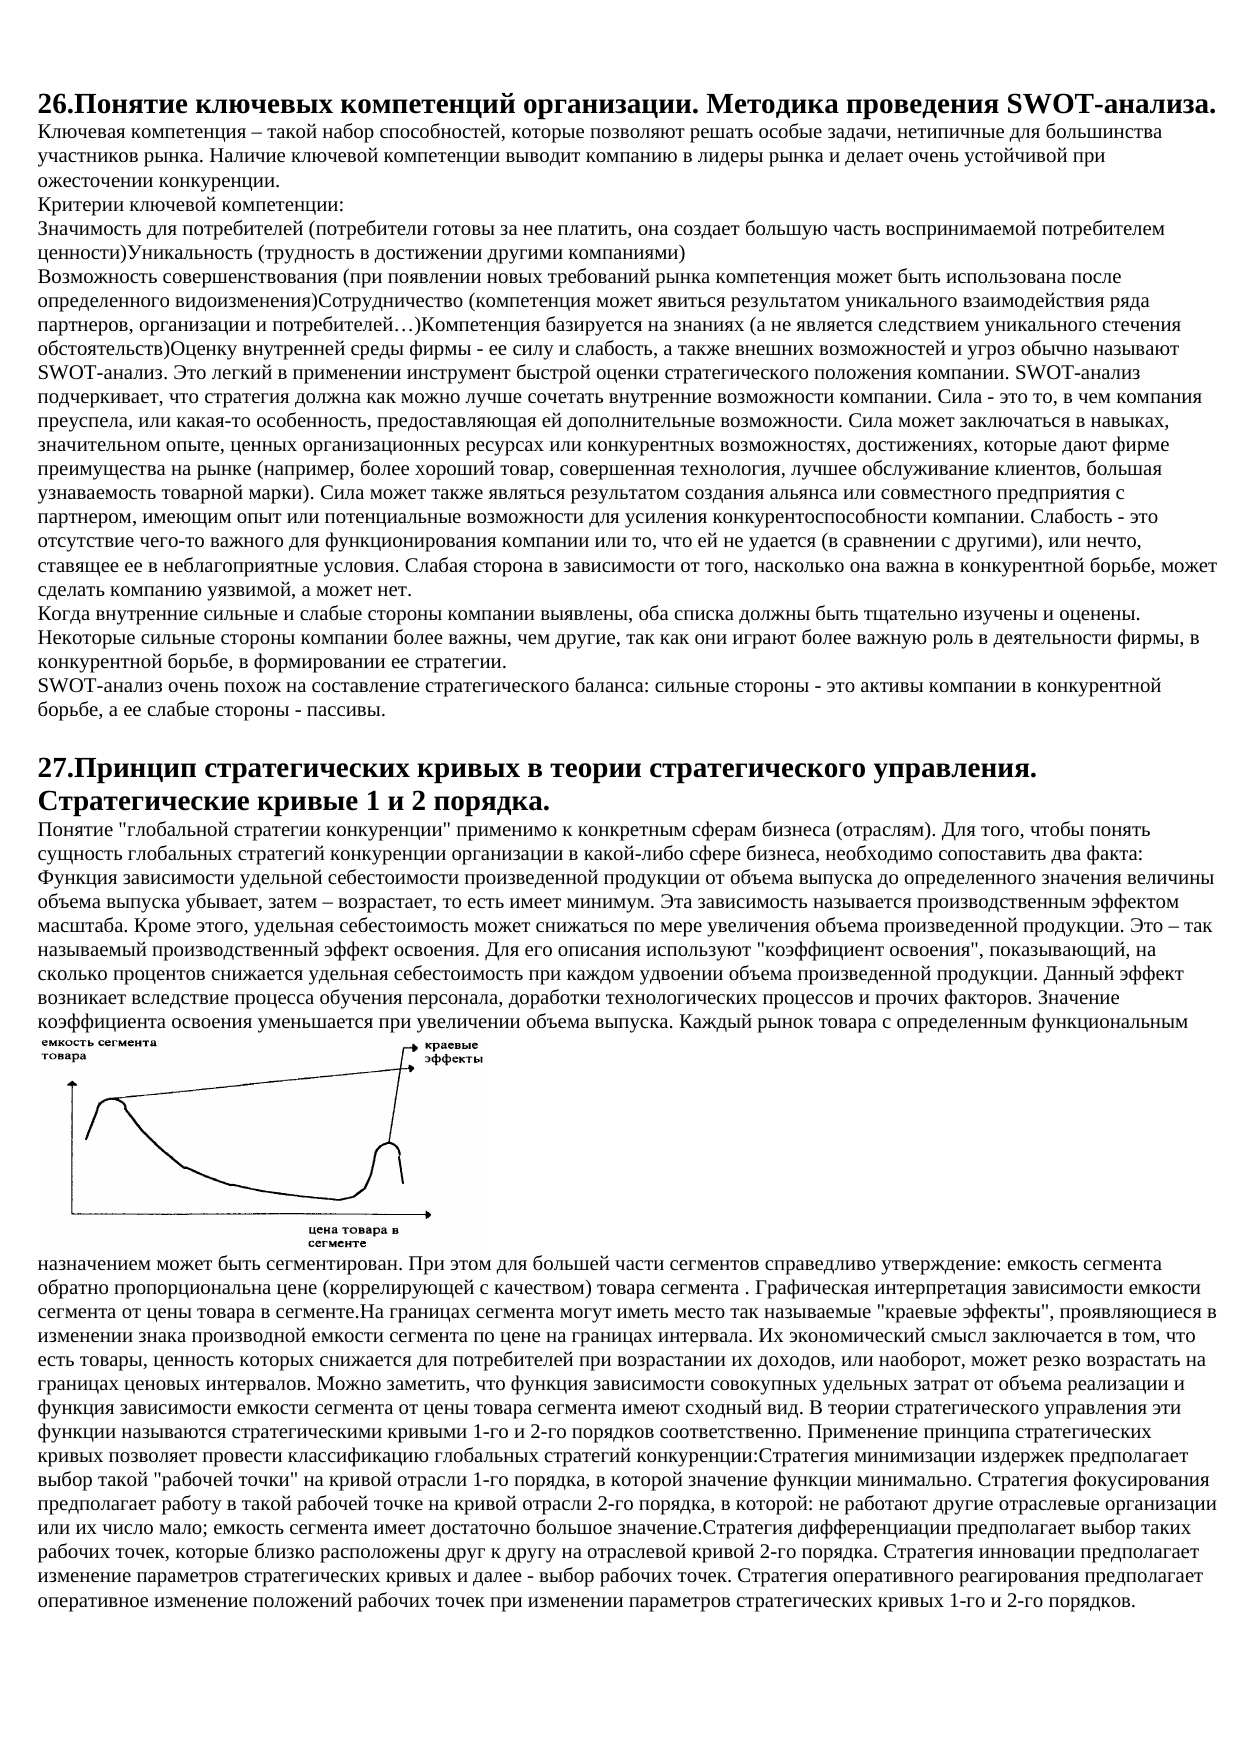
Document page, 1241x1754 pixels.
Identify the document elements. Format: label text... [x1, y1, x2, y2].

text Значимость для потребителей (потребители готовы за нее платить, она создает большую часть воспринимаемой потребителем ценности)Уникальность (трудность в достижении другими компаниями) [37, 216, 1219, 264]
text Понятие "глобальной стратегии конкуренции" применимо к конкретным сферам бизнеса (отраслям). Для того, чтобы понять сущность глобальных стратегий конкуренции организации в какой-либо сфере бизнеса, необходимо сопоставить два факта: [37, 817, 1219, 865]
text Функция зависимости удельной себестоимости произведенной продукции от объема выпуска до определенного значения величины объема выпуска убывает, затем – возрастает, то есть имеет минимум. Эта зависимость называется производственным эффектом масштаба. Кроме этого, удельная себестоимость может снижаться по мере увеличения объема произведенной продукции. Это – так называемый производственный эффект освоения. Для его описания используют "коэффициент освоения", показывающий, на сколько процентов снижается удельная себестоимость при каждом удвоении объема произведенной продукции. Данный эффект возникает вследствие процесса обучения персонала, доработки технологических процессов и прочих факторов. Значение коэффициента освоения уменьшается при увеличении объема выпуска. Каждый рынок товара с определенным функциональным [37, 865, 1219, 1033]
picture [37, 1033, 488, 1251]
text SWOT-анализ очень похож на составление стратегического баланса: сильные стороны - это активы компании в конкурентной борьбе, а ее слабые стороны - пассивы. [37, 673, 1219, 721]
text Критерии ключевой компетенции: [37, 192, 1219, 216]
text 27.Принцип стратегических кривых в теории стратегического управления. Стратегические кривые 1 и 2 порядка. [37, 750, 1219, 817]
text назначением может быть сегментирован. При этом для большей части сегментов справедливо утверждение: емкость сегмента обратно пропорциональна цене (коррелирующей с качеством) товара сегмента . Графическая интерпретация зависимости емкости сегмента от цены товара в сегменте.На границах сегмента могут иметь место так называемые "краевые эффекты", проявляющиеся в изменении знака производной емкости сегмента по цене на границах интервала. Их экономический смысл заключается в том, что есть товары, ценность которых снижается для потребителей при возрастании их доходов, или наоборот, может резко возрастать на границах ценовых интервалов. Можно заметить, что функция зависимости совокупных удельных затрат от объема реализации и функция зависимости емкости сегмента от цены товара сегмента имеют сходный вид. В теории стратегического управления эти функции называются стратегическими кривыми 1-го и 2-го порядков соответственно. Применение принципа стратегических кривых позволяет провести классификацию глобальных стратегий конкуренции:Стратегия минимизации издержек предполагает выбор такой "рабочей точки" на кривой отрасли 1-го порядка, в которой значение функции минимально. Стратегия фокусирования предполагает работу в такой рабочей точке на кривой отрасли 2-го порядка, в которой: не работают другие отраслевые организации или их число мало; емкость сегмента имеет достаточно большое значение.Стратегия дифференциации предполагает выбор таких рабочих точек, которые близко расположены друг к другу на отраслевой кривой 2-го порядка. Стратегия инновации предполагает изменение параметров стратегических кривых и далее - выбор рабочих точек. Стратегия оперативного реагирования предполагает оперативное изменение положений рабочих точек при изменении параметров стратегических кривых 1-го и 2-го порядков. [37, 1251, 1219, 1612]
text 26.Понятие ключевых компетенций организации. Методика проведения SWOT-анализа. [37, 86, 1219, 119]
text Ключевая компетенция – такой набор способностей, которые позволяют решать особые задачи, нетипичные для большинства участников рынка. Наличие ключевой компетенции выводит компанию в лидеры рынка и делает очень устойчивой при ожесточении конкуренции. [37, 119, 1219, 192]
text Когда внутренние сильные и слабые стороны компании выявлены, оба списка должны быть тщательно изучены и оценены. Некоторые сильные стороны компании более важны, чем другие, так как они играют более важную роль в деятельности фирмы, в конкурентной борьбе, в формировании ее стратегии. [37, 601, 1219, 673]
text Возможность совершенствования (при появлении новых требований рынка компетенция может быть использована после определенного видоизменения)Сотрудничество (компетенция может явиться результатом уникального взаимодействия ряда партнеров, организации и потребителей…)Компетенция базируется на знаниях (а не является следствием уникального стечения обстоятельств)Оценку внутренней среды фирмы - ее силу и слабость, а также внешних возможностей и угроз обычно называют SWOT-анализ. Это легкий в применении инструмент быстрой оценки стратегического положения компании. SWOT-анализ подчеркивает, что стратегия должна как можно лучше сочетать внутренние возможности компании. Сила - это то, в чем компания преуспела, или какая-то особенность, предоставляющая ей дополнительные возможности. Сила может заключаться в навыках, значительном опыте, ценных организационных ресурсах или конкурентных возможностях, достижениях, которые дают фирме преимущества на рынке (например, более хороший товар, совершенная технология, лучшее обслуживание клиентов, большая узнаваемость товарной марки). Сила может также являться результатом создания альянса или совместного предприятия с партнером, имеющим опыт или потенциальные возможности для усиления конкурентоспособности компании. Слабость - это отсутствие чего-то важного для функционирования компании или то, что ей не удается (в сравнении с другими), или нечто, ставящее ее в неблагоприятные условия. Слабая сторона в зависимости от того, насколько она важна в конкурентной борьбе, может сделать компанию уязвимой, а может нет. [37, 264, 1219, 601]
